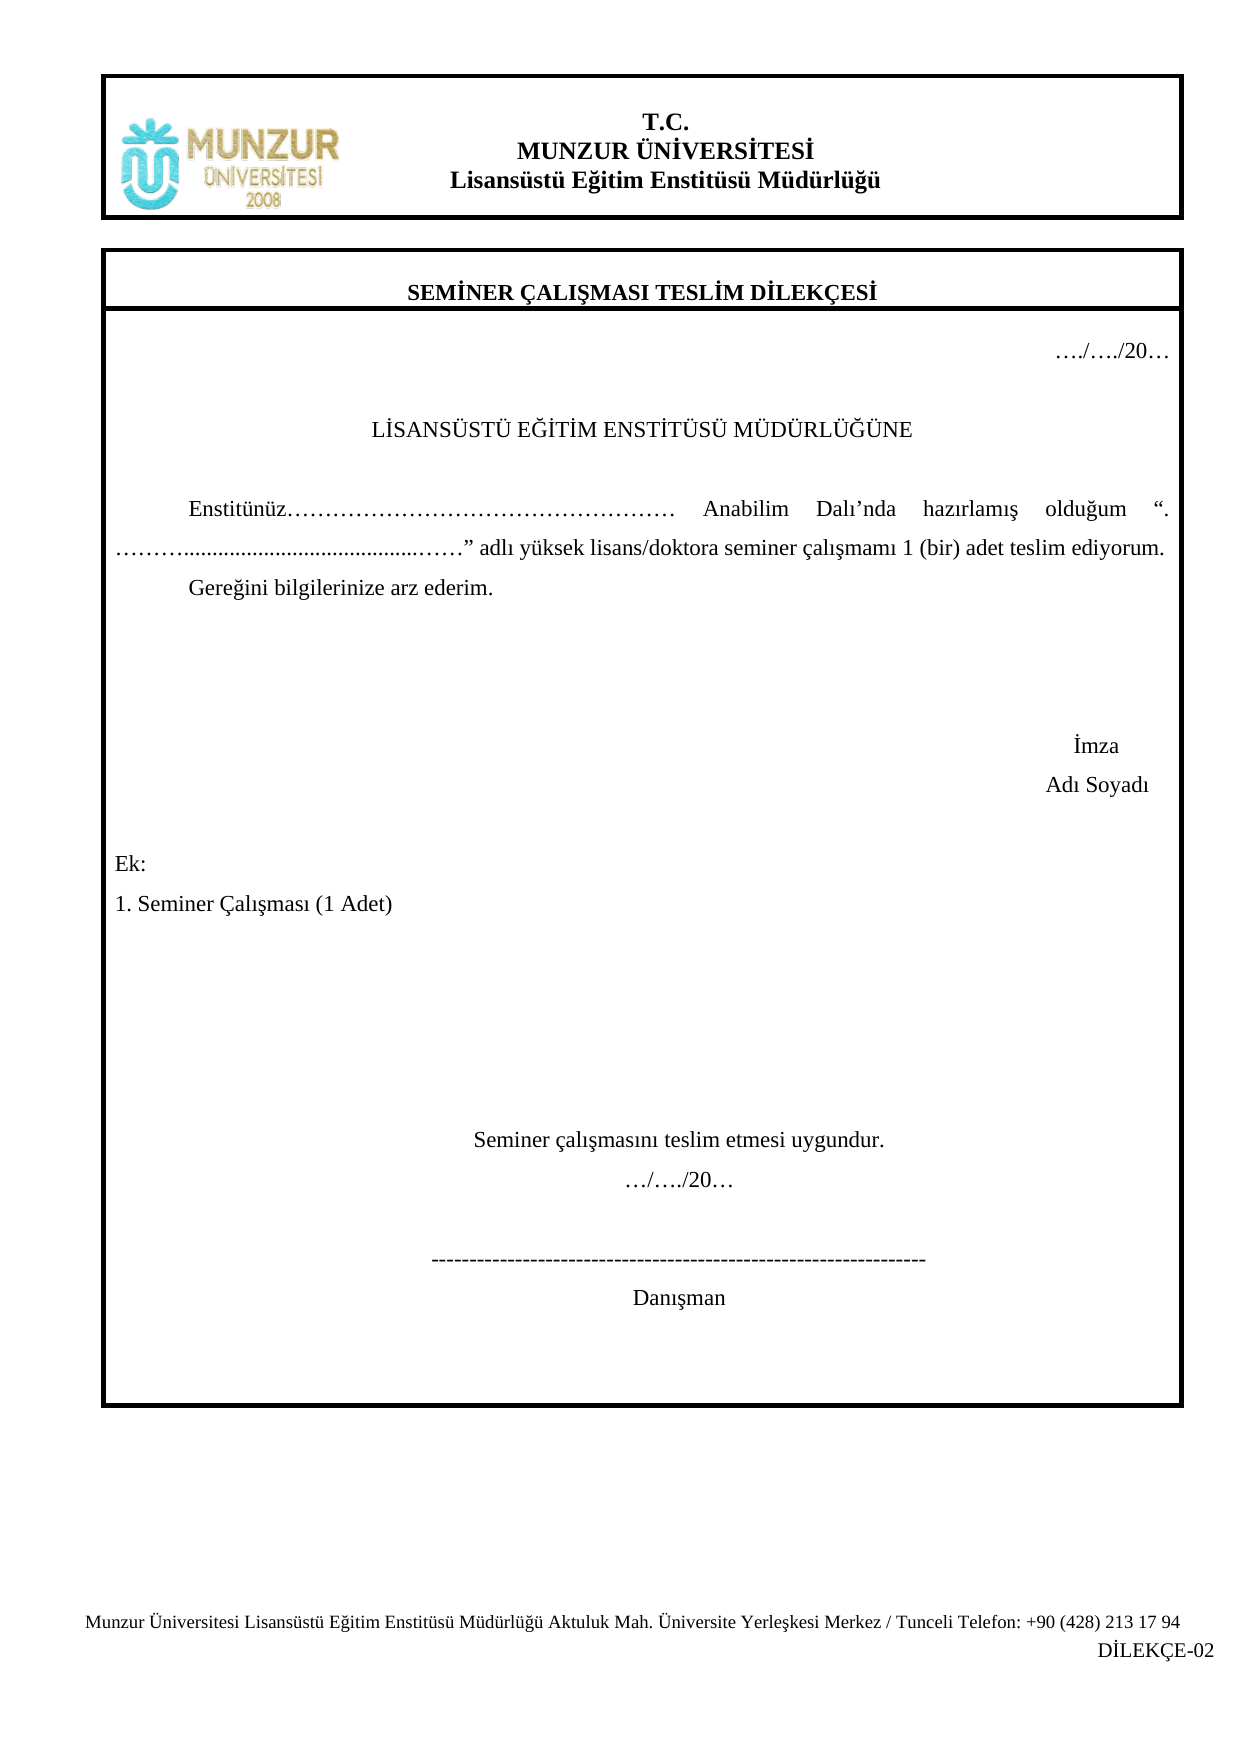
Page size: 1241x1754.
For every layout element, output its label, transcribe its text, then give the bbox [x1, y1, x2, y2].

table_cell …./…./20… LİSANSÜSTÜ EĞİTİM ENSTİTÜSÜ MÜDÜRLÜĞÜNE Enstitünüz…………………………………………… Anabilim Dalı’nda hazırlamış olduğum “.……….........................................……” adlı yüksek lisans/doktora seminer çalışmamı 1 (bir) adet teslim ediyorum. Gereğini bilgilerinize arz ederim. İmza Adı Soyadı Ek: 1. Seminer Çalışması (1 Adet) Seminer çalışmasını teslim etmesi uygundur. …/…./20… ----------------------------------------------------------------- Danışman [106, 311, 1179, 1403]
picture [116, 118, 339, 210]
table_header SEMİNER ÇALIŞMASI TESLİM DİLEKÇESİ [106, 252, 1179, 306]
